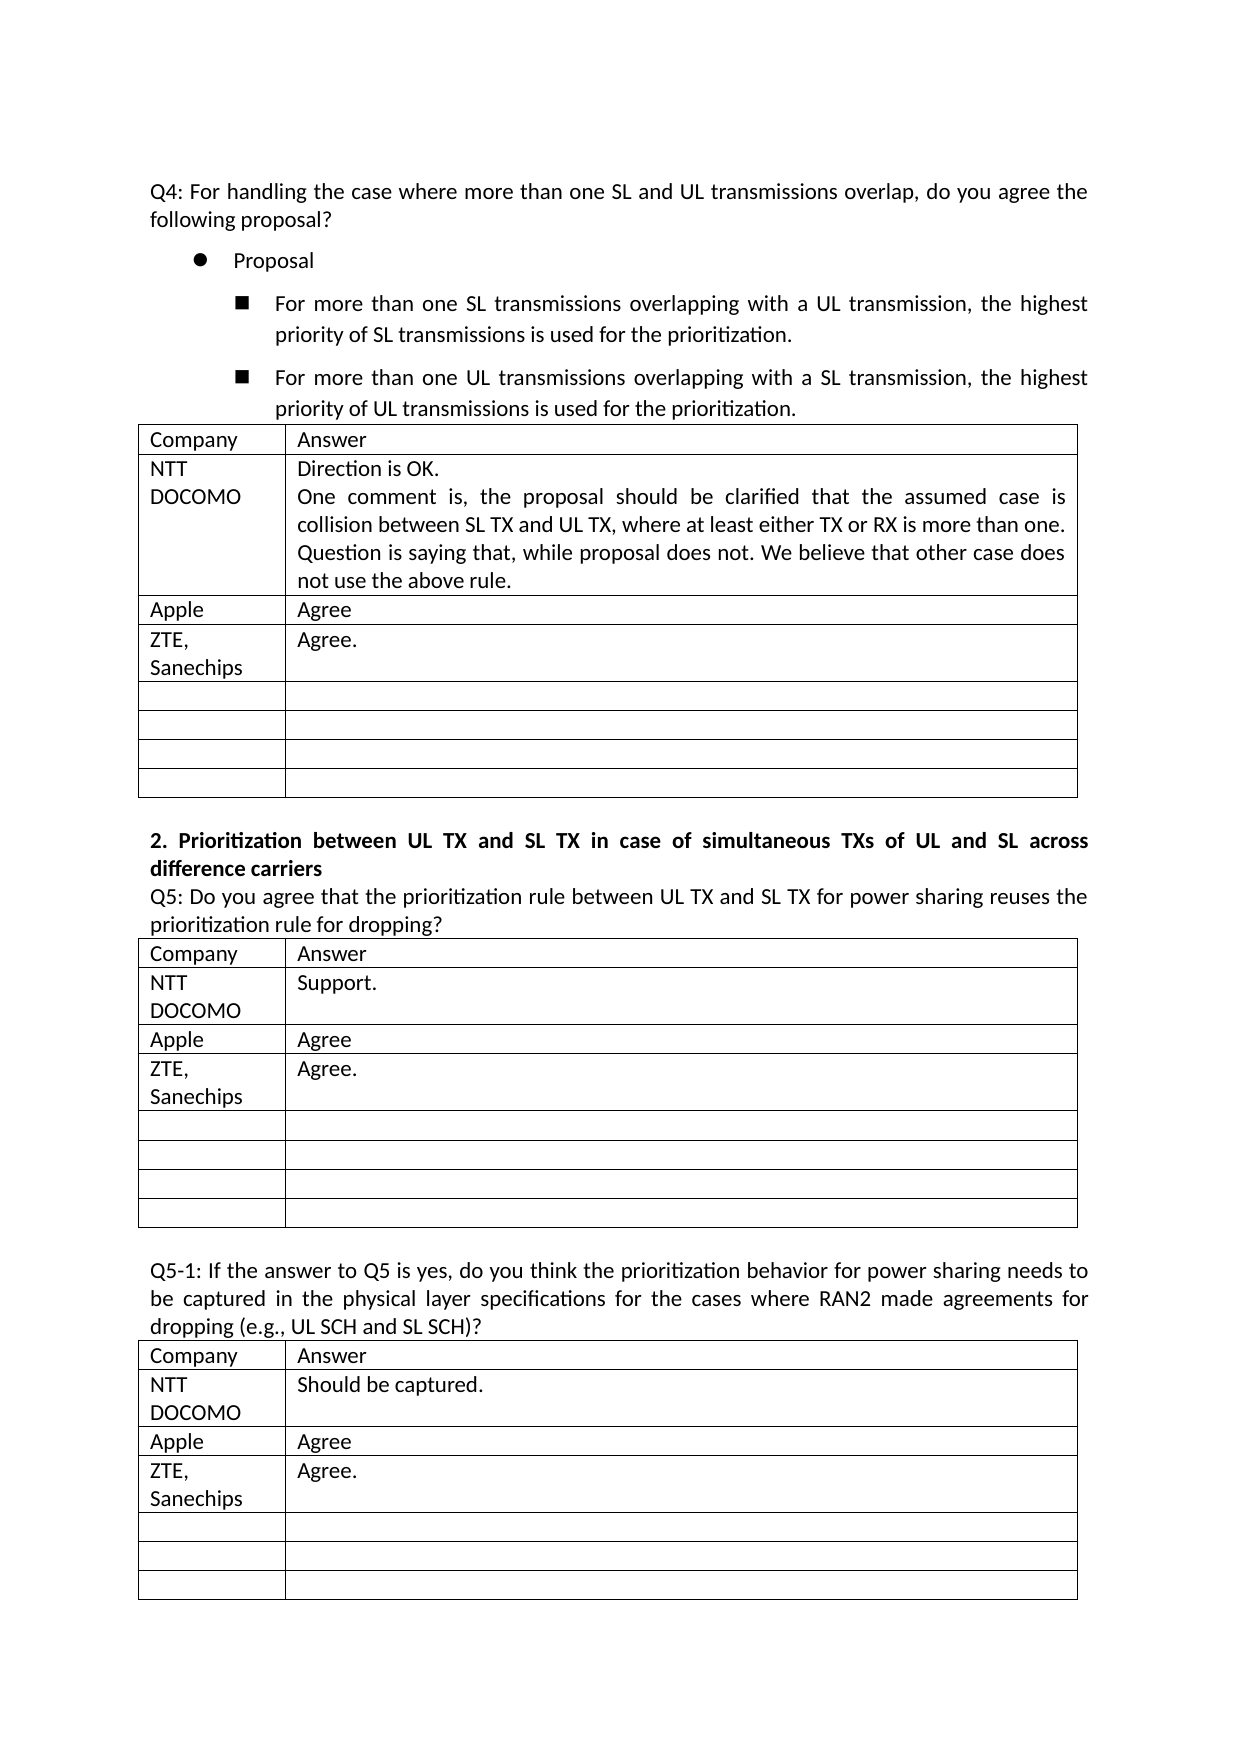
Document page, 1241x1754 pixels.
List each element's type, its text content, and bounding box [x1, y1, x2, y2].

table_cell Apple [139, 1427, 285, 1455]
table_cell [286, 769, 1077, 797]
table_cell NTT DOCOMO [139, 968, 285, 1024]
table_header Answer [286, 1341, 1077, 1369]
table_cell [286, 1571, 1077, 1599]
table_header Answer [286, 425, 1077, 453]
table_cell [139, 682, 285, 710]
table_cell ZTE, Sanechips [139, 1456, 285, 1512]
table_cell [139, 1513, 285, 1541]
list For more than one UL transmissions overlapping with a SL transmission, the highest priority of UL transmissions is used for the prioritization. [233, 363, 1090, 422]
table_cell Should be captured. [286, 1370, 1077, 1426]
table_header Company [139, 425, 285, 453]
text Q4: For handling the case where more than one SL and UL transmissions overlap, do you agree the following proposal? [150, 177, 1090, 233]
table_cell [139, 711, 285, 739]
table_cell [139, 1111, 285, 1139]
table_header Company [139, 1341, 285, 1369]
table_cell [139, 1170, 285, 1198]
table_cell Agree. [286, 1456, 1077, 1512]
table_cell [139, 740, 285, 768]
table_cell [286, 1141, 1077, 1168]
table_cell [139, 1141, 285, 1168]
table_cell [139, 1199, 285, 1227]
text Q5: Do you agree that the prioritization rule between UL TX and SL TX for power sharing reuses the prioritization rule for dropping? [150, 882, 1090, 938]
table_cell ZTE, Sanechips [139, 625, 285, 681]
table_cell [139, 1542, 285, 1570]
list Proposal [192, 246, 1090, 274]
table_cell Apple [139, 1025, 285, 1053]
table_cell Agree. [286, 625, 1077, 681]
table_cell Support. [286, 968, 1077, 1024]
table_cell Agree. [286, 1054, 1077, 1110]
table_cell [286, 1542, 1077, 1570]
table_cell NTT DOCOMO [139, 455, 285, 594]
table_cell [286, 682, 1077, 710]
table_cell Agree [286, 1025, 1077, 1053]
list For more than one SL transmissions overlapping with a UL transmission, the highest priority of SL transmissions is used for the prioritization. [233, 289, 1090, 348]
table_cell [286, 740, 1077, 768]
table_cell NTT DOCOMO [139, 1370, 285, 1426]
table_cell [286, 711, 1077, 739]
table_cell [286, 1111, 1077, 1139]
text 2. Prioritization between UL TX and SL TX in case of simultaneous TXs of UL and SL across difference carriers [150, 826, 1090, 882]
table_cell [286, 1170, 1077, 1198]
table_header Company [139, 939, 285, 967]
table_cell Apple [139, 596, 285, 624]
table_cell [286, 1513, 1077, 1541]
table_cell [139, 1571, 285, 1599]
table_cell ZTE, Sanechips [139, 1054, 285, 1110]
table_cell Agree [286, 1427, 1077, 1455]
table_cell Direction is OK. One comment is, the proposal should be clarified that the assumed case is collision between SL TX and UL TX, where at least either TX or RX is more than one. Question is saying that, while proposal does not. We believe that other case does not use the above rule. [286, 455, 1077, 594]
text Q5-1: If the answer to Q5 is yes, do you think the prioritization behavior for power sharing needs to be captured in the physical layer specifications for the cases where RAN2 made agreements for dropping (e.g., UL SCH and SL SCH)? [150, 1256, 1090, 1340]
table_cell Agree [286, 596, 1077, 624]
table_cell [139, 769, 285, 797]
table_header Answer [286, 939, 1077, 967]
table_cell [286, 1199, 1077, 1227]
